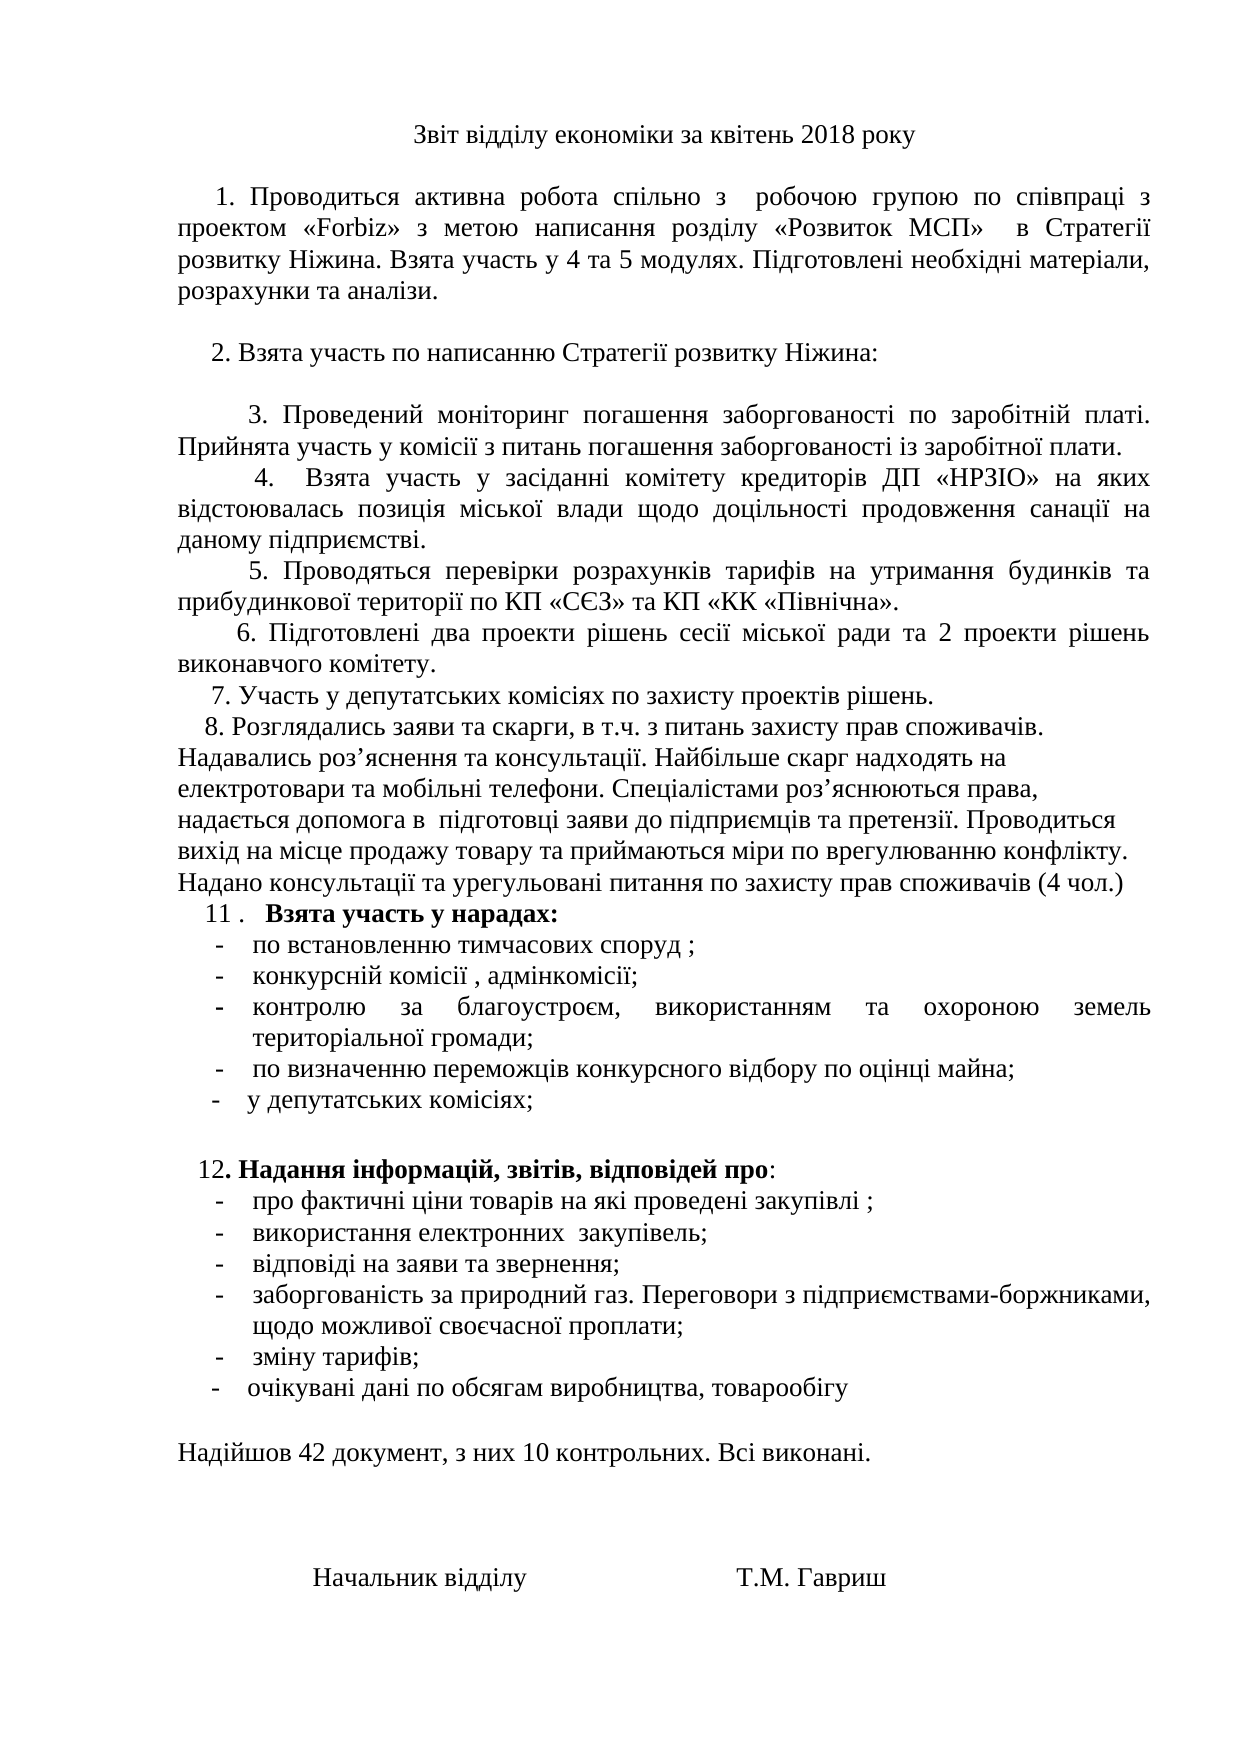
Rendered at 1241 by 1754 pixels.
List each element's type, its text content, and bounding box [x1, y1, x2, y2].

text - очікувані дані по обсягам виробництва, товарообігу [177, 1371, 1152, 1402]
list по встановленню тимчасових споруд ; [215, 928, 1152, 959]
text 11 . Взята участь у нарадах: [177, 897, 1152, 928]
text 3. Проведений моніторинг погашення заборгованості по заробітній платі. Прийнята участь у комісії з питань погашення заборгованості із заробітної плати. [177, 398, 1152, 461]
list контролю за благоустроєм, використанням та охороною земель територіальної громади; [215, 990, 1152, 1052]
text 8. Розглядались заяви та скарги, в т.ч. з питань захисту прав споживачів. Надавались роз’яснення та консультації. Найбільше скарг надходять на електротовари та мобільні телефони. Спеціалістами роз’яснюються права, надається допомога в підготовці заяви до підприємців та претензії. Проводиться вихід на місце продажу товару та приймаються міри по врегулюванню конфлікту. [177, 710, 1152, 866]
text 6. Підготовлені два проекти рішень сесії міської ради та 2 проекти рішень виконавчого комітету. [177, 616, 1152, 679]
list заборгованість за природний газ. Переговори з підприємствами-боржниками, щодо можливої своєчасної проплати; [215, 1278, 1152, 1340]
list по визначенню переможців конкурсного відбору по оцінці майна; [215, 1052, 1152, 1084]
list про фактичні ціни товарів на які проведені закупівлі ; [215, 1184, 1152, 1216]
list конкурсній комісії , адмінкомісії; [215, 959, 1152, 990]
list використання електронних закупівель; [215, 1216, 1152, 1247]
text 1. Проводиться активна робота спільно з робочою групою по співпраці з проектом «Forbiz» з метою написання розділу «Розвиток МСП» в Стратегії розвитку Ніжина. Взята участь у 4 та 5 модулях. Підготовлені необхідні матеріали, розрахунки та аналізи. [177, 180, 1152, 305]
list відповіді на заяви та звернення; [215, 1247, 1152, 1278]
text 4. Взята участь у засіданні комітету кредиторів ДП «НРЗІО» на яких відстоювалась позиція міської влади щодо доцільності продовження санації на даному підприємстві. [177, 461, 1152, 554]
text Надійшов 42 документ, з них 10 контрольних. Всі виконані. [177, 1436, 1152, 1467]
text - у депутатських комісіях; [177, 1084, 1152, 1115]
list зміну тарифів; [215, 1340, 1152, 1371]
text 5. Проводяться перевірки розрахунків тарифів на утримання будинків та прибудинкової території по КП «СЄЗ» та КП «КК «Північна». [177, 554, 1152, 616]
text Звіт відділу економіки за квітень 2018 року [177, 118, 1152, 149]
text Начальник відділу Т.М. Гавриш [177, 1561, 1152, 1592]
text 2. Взята участь по написанню Стратегії розвитку Ніжина: [177, 336, 1152, 367]
text 7. Участь у депутатських комісіях по захисту проектів рішень. [177, 679, 1152, 710]
text 12. Надання інформацій, звітів, відповідей про: [177, 1153, 1152, 1184]
list Надано консультації та урегульовані питання по захисту прав споживачів (4 чол.) [177, 866, 1152, 897]
